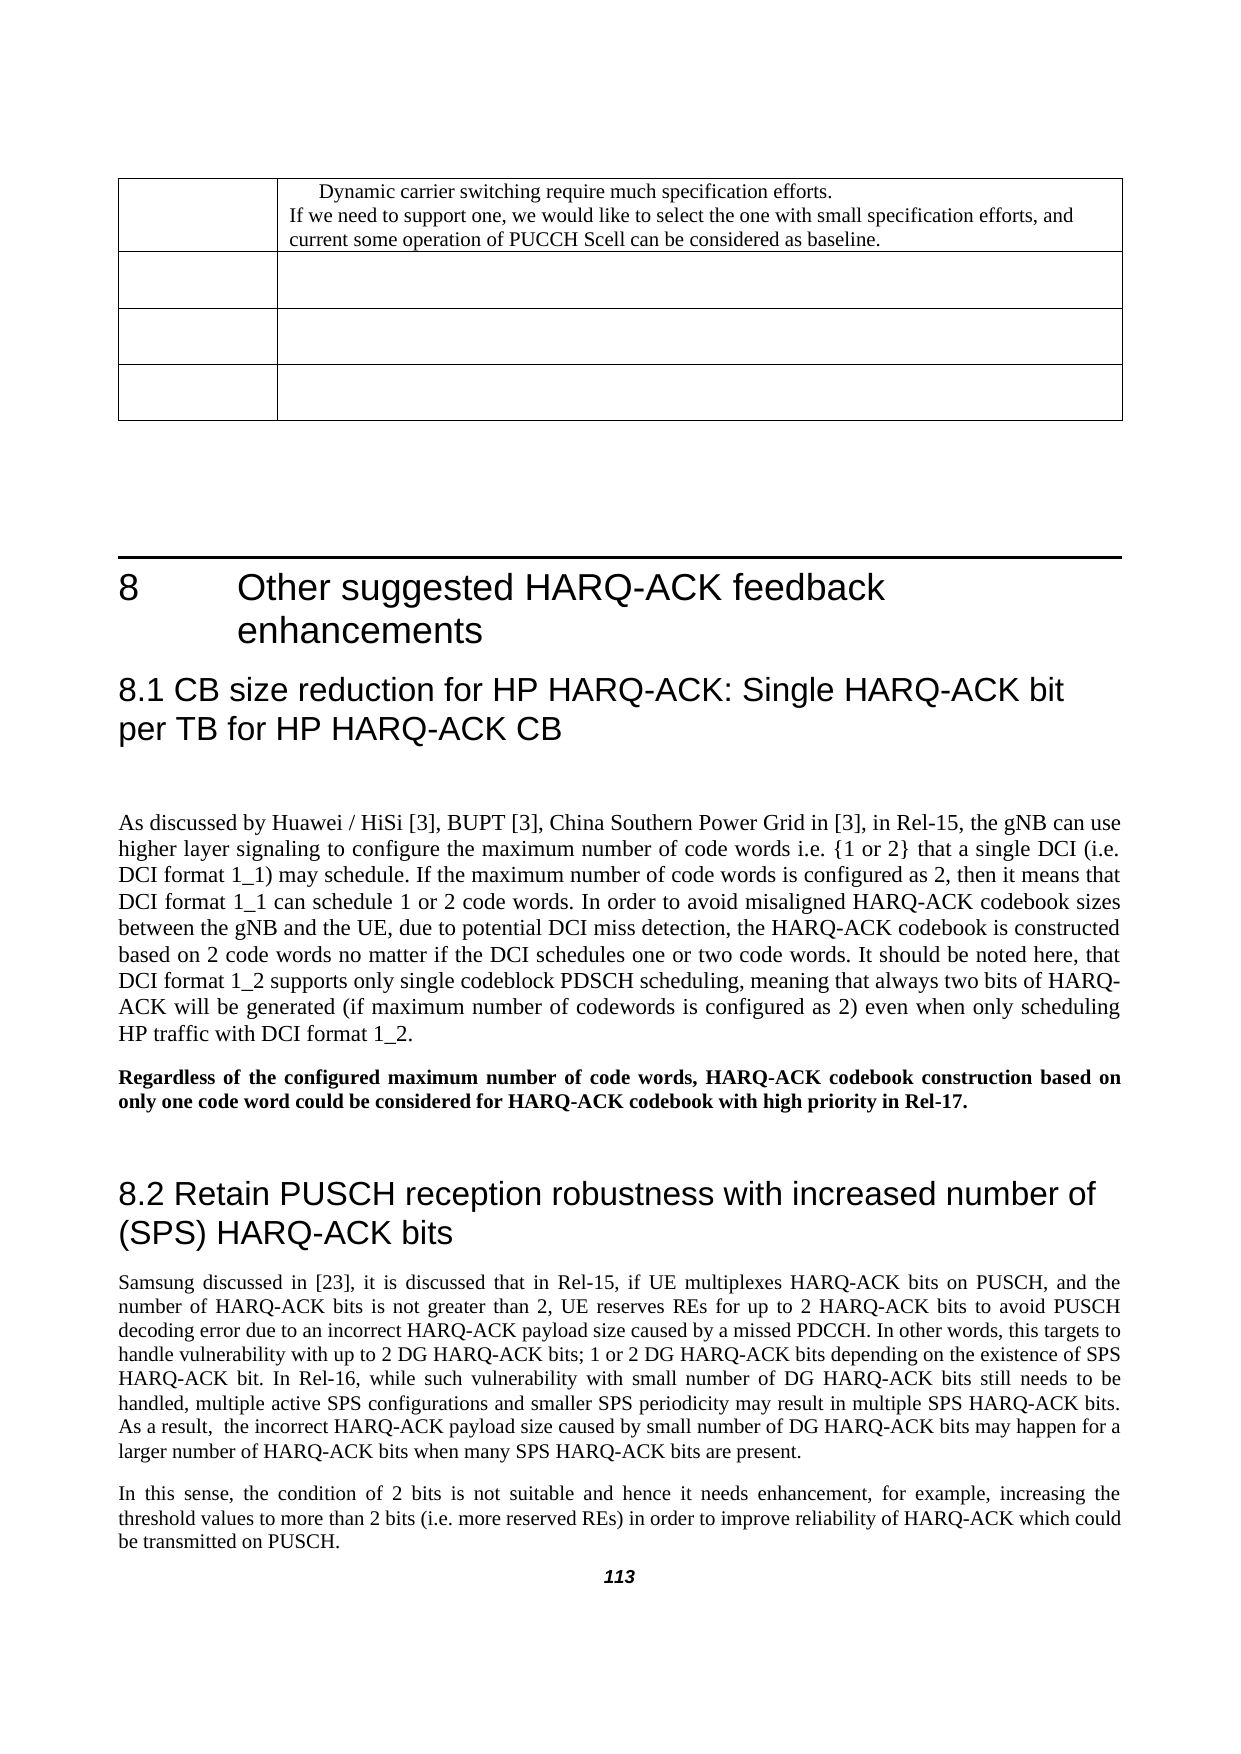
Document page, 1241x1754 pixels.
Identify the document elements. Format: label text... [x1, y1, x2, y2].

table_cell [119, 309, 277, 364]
text In this sense, the condition of 2 bits is not suitable and hence it needs enhancement, for example, increasing the threshold values to more than 2 bits (i.e. more reserved REs) in order to improve reliability of HARQ-ACK which could be transmitted on PUSCH. [118, 1481, 1122, 1553]
subtitle 8.2 Retain PUSCH reception robustness with increased number of (SPS) HARQ-ACK bits [118, 1174, 1122, 1251]
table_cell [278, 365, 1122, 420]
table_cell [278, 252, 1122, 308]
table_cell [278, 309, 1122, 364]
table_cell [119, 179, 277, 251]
text As discussed by Huawei / HiSi [3], BUPT [3], China Southern Power Grid in [3], in Rel-15, the gNB can use higher layer signaling to configure the maximum number of code words i.e. {1 or 2} that a single DCI (i.e. DCI format 1_1) may schedule. If the maximum number of code words is configured as 2, then it means that DCI format 1_1 can schedule 1 or 2 code words. In order to avoid misaligned HARQ-ACK codebook sizes between the gNB and the UE, due to potential DCI miss detection, the HARQ-ACK codebook is constructed based on 2 code words no matter if the DCI schedules one or two code words. It should be noted here, that DCI format 1_2 supports only single codeblock PDSCH scheduling, meaning that always two bits of HARQ-ACK will be generated (if maximum number of codewords is configured as 2) even when only scheduling HP traffic with DCI format 1_2. [118, 809, 1122, 1046]
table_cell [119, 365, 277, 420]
text Samsung discussed in [23], it is discussed that in Rel-15, if UE multiplexes HARQ-ACK bits on PUSCH, and the number of HARQ-ACK bits is not greater than 2, UE reserves REs for up to 2 HARQ-ACK bits to avoid PUSCH decoding error due to an incorrect HARQ-ACK payload size caused by a missed PDCCH. In other words, this targets to handle vulnerability with up to 2 DG HARQ-ACK bits; 1 or 2 DG HARQ-ACK bits depending on the existence of SPS HARQ-ACK bit. In Rel-16, while such vulnerability with small number of DG HARQ-ACK bits still needs to be handled, multiple active SPS configurations and smaller SPS periodicity may result in multiple SPS HARQ-ACK bits. As a result, the incorrect HARQ-ACK payload size caused by small number of DG HARQ-ACK bits may happen for a larger number of HARQ-ACK bits when many SPS HARQ-ACK bits are present. [118, 1270, 1122, 1463]
subtitle Other suggested HARQ-ACK feedback enhancements [118, 559, 1122, 652]
text Regardless of the configured maximum number of code words, HARQ-ACK codebook construction based on only one code word could be considered for HARQ-ACK codebook with high priority in Rel-17. [118, 1065, 1122, 1113]
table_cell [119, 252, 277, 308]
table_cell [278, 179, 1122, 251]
subtitle 8.1 CB size reduction for HP HARQ-ACK: Single HARQ-ACK bit per TB for HP HARQ-ACK CB [118, 670, 1122, 747]
